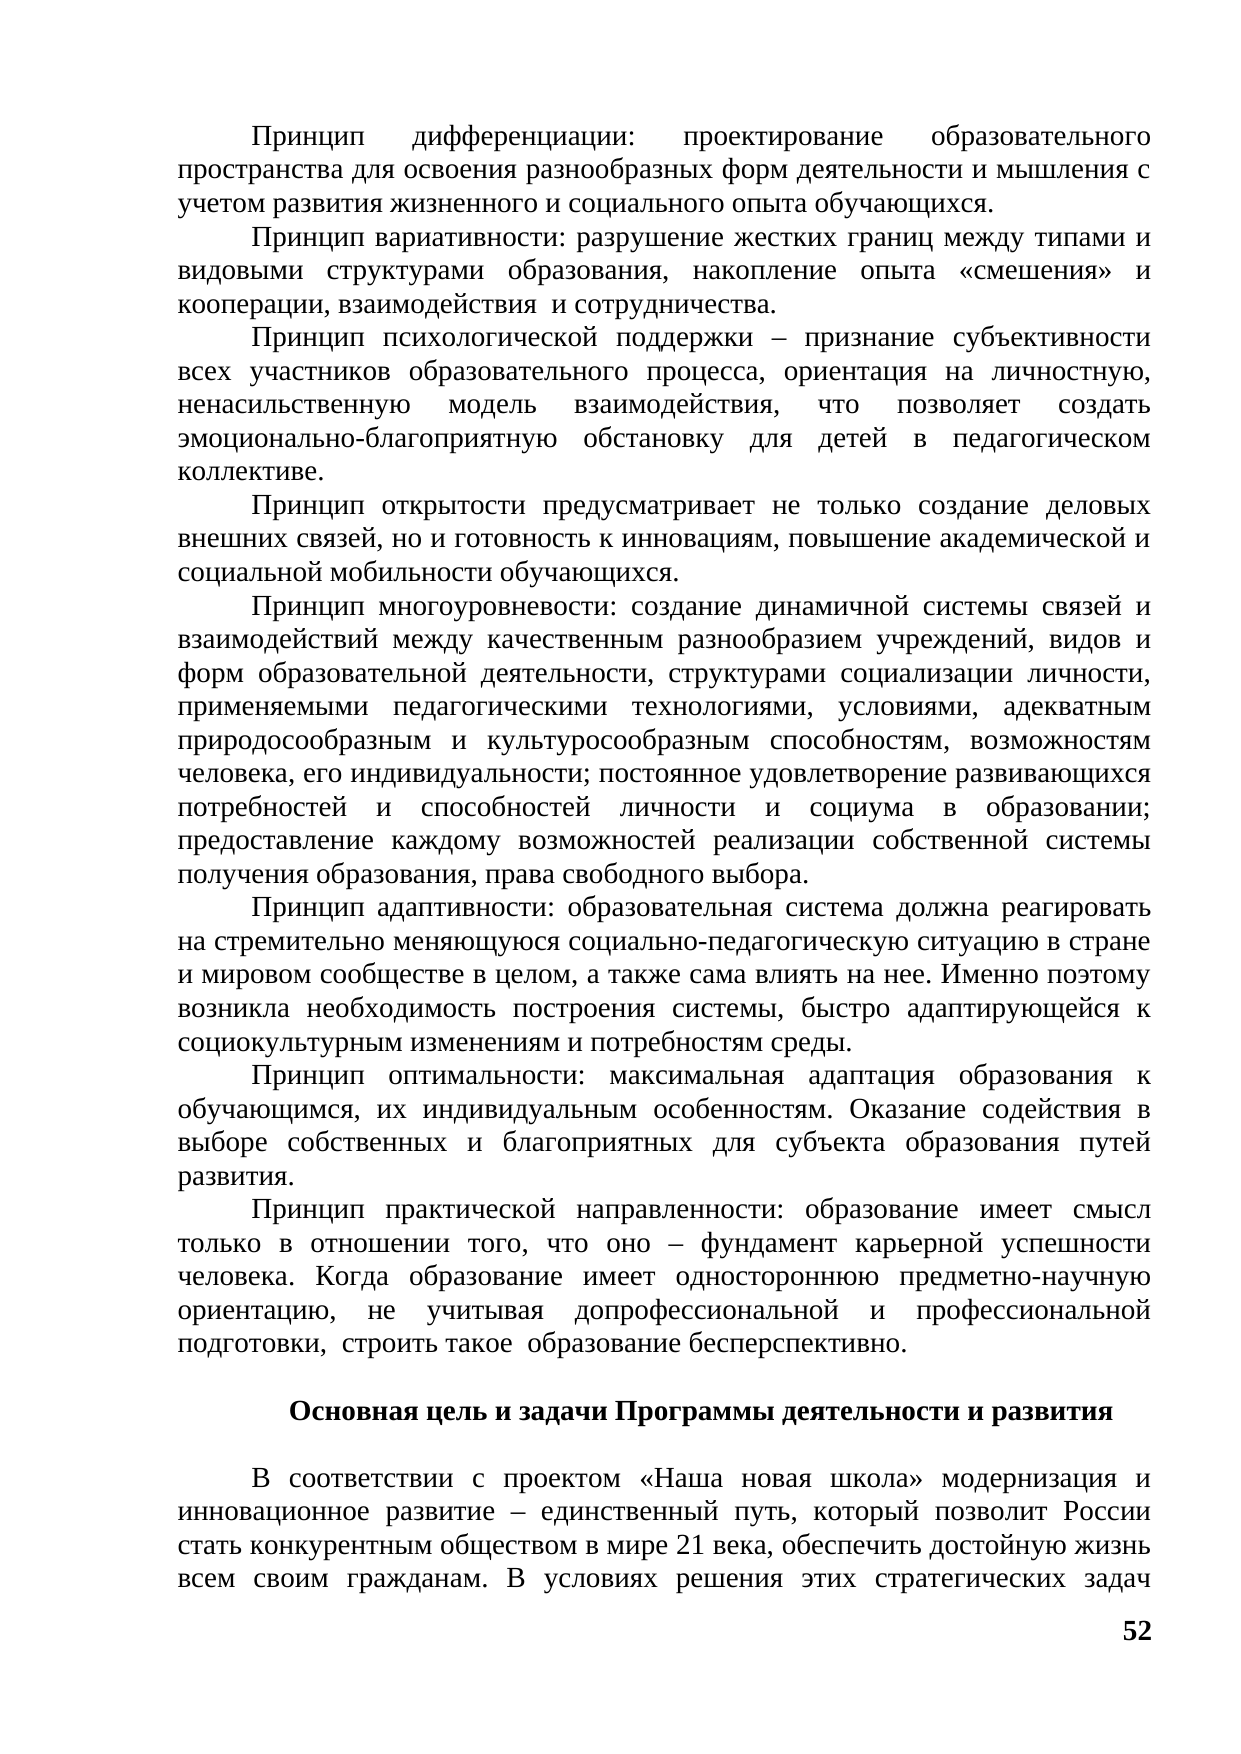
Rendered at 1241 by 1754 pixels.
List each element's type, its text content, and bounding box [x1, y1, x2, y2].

text Принцип открытости предусматривает не только создание деловых внешних связей, но и готовность к инновациям, повышение академической и социальной мобильности обучающихся. [177, 487, 1152, 588]
text Принцип вариативности: разрушение жестких границ между типами и видовыми структурами образования, накопление опыта «смешения» и кооперации, взаимодействия и сотрудничества. [177, 219, 1152, 319]
text Принцип адаптивности: образовательная система должна реагировать на стремительно меняющуюся социально-педагогическую ситуацию в стране и мировом сообществе в целом, а также сама влиять на нее. Именно поэтому возникла необходимость построения системы, быстро адаптирующейся к социокультурным изменениям и потребностям среды. [177, 889, 1152, 1057]
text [177, 1460, 1152, 1594]
text Принцип оптимальности: максимальная адаптация образования к обучающимся, их индивидуальным особенностям. Оказание содействия в выборе собственных и благоприятных для субъекта образования путей развития. [177, 1057, 1152, 1191]
text Принцип многоуровневости: создание динамичной системы связей и взаимодействий между качественным разнообразием учреждений, видов и форм образовательной деятельности, структурами социализации личности, применяемыми педагогическими технологиями, условиями, адекватным природосообразным и культуросообразным способностям, возможностям человека, его индивидуальности; постоянное удовлетворение развивающихся потребностей и способностей личности и социума в образовании; предоставление каждому возможностей реализации собственной системы получения образования, права свободного выбора. [177, 588, 1152, 889]
text Принцип практической направленности: образование имеет смысл только в отношении того, что оно – фундамент карьерной успешности человека. Когда образование имеет одностороннюю предметно-научную ориентацию, не учитывая допрофессиональной и профессиональной подготовки, строить такое образование бесперспективно. [177, 1191, 1152, 1359]
text Основная цель и задачи Программы деятельности и развития [177, 1393, 1152, 1426]
text Принцип дифференциации: проектирование образовательного пространства для освоения разнообразных форм деятельности и мышления с учетом развития жизненного и социального опыта обучающихся. [177, 118, 1152, 219]
text Принцип психологической поддержки – признание субъективности всех участников образовательного процесса, ориентация на личностную, ненасильственную модель взаимодействия, что позволяет создать эмоционально-благоприятную обстановку для детей в педагогическом коллективе. [177, 319, 1152, 487]
